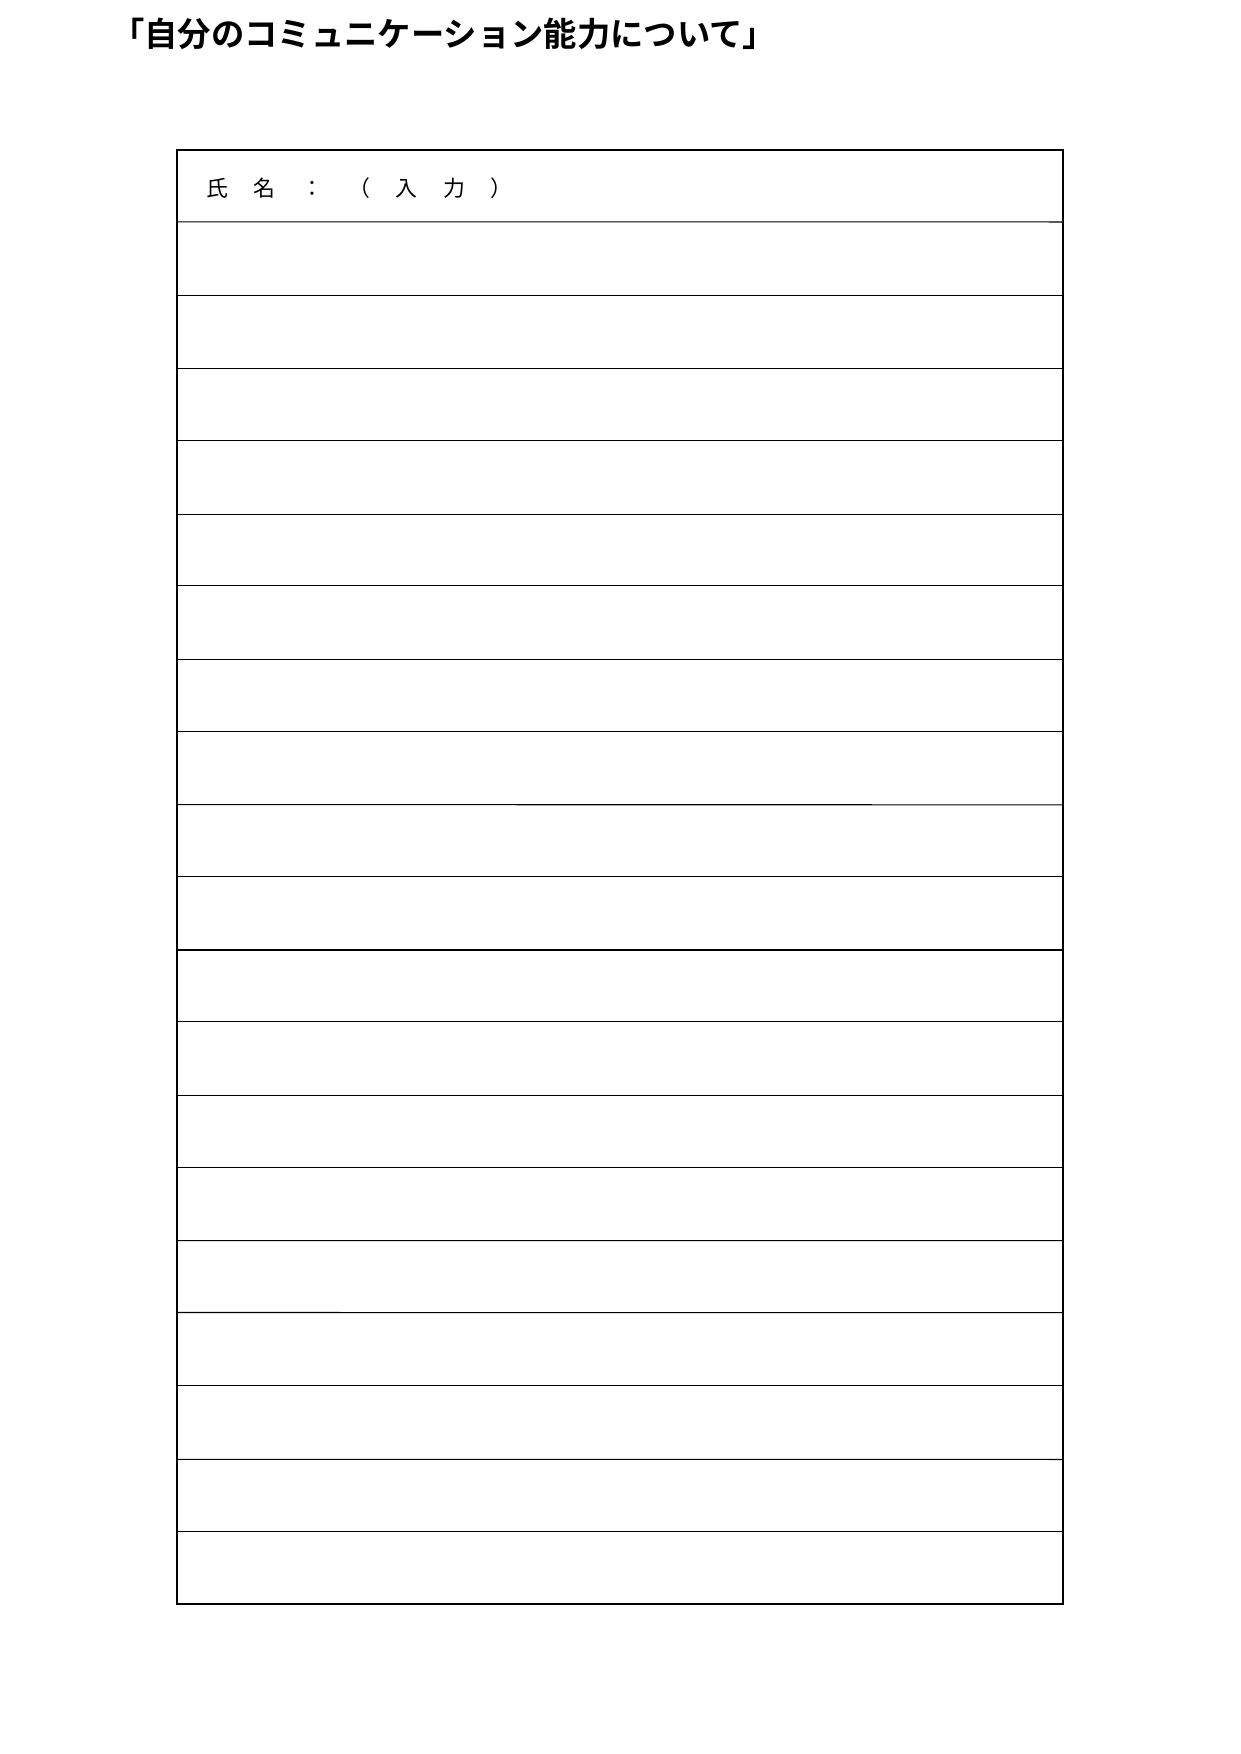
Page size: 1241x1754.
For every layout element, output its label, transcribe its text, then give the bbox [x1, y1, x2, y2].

text 氏名：（入力） [193, 151, 1047, 223]
